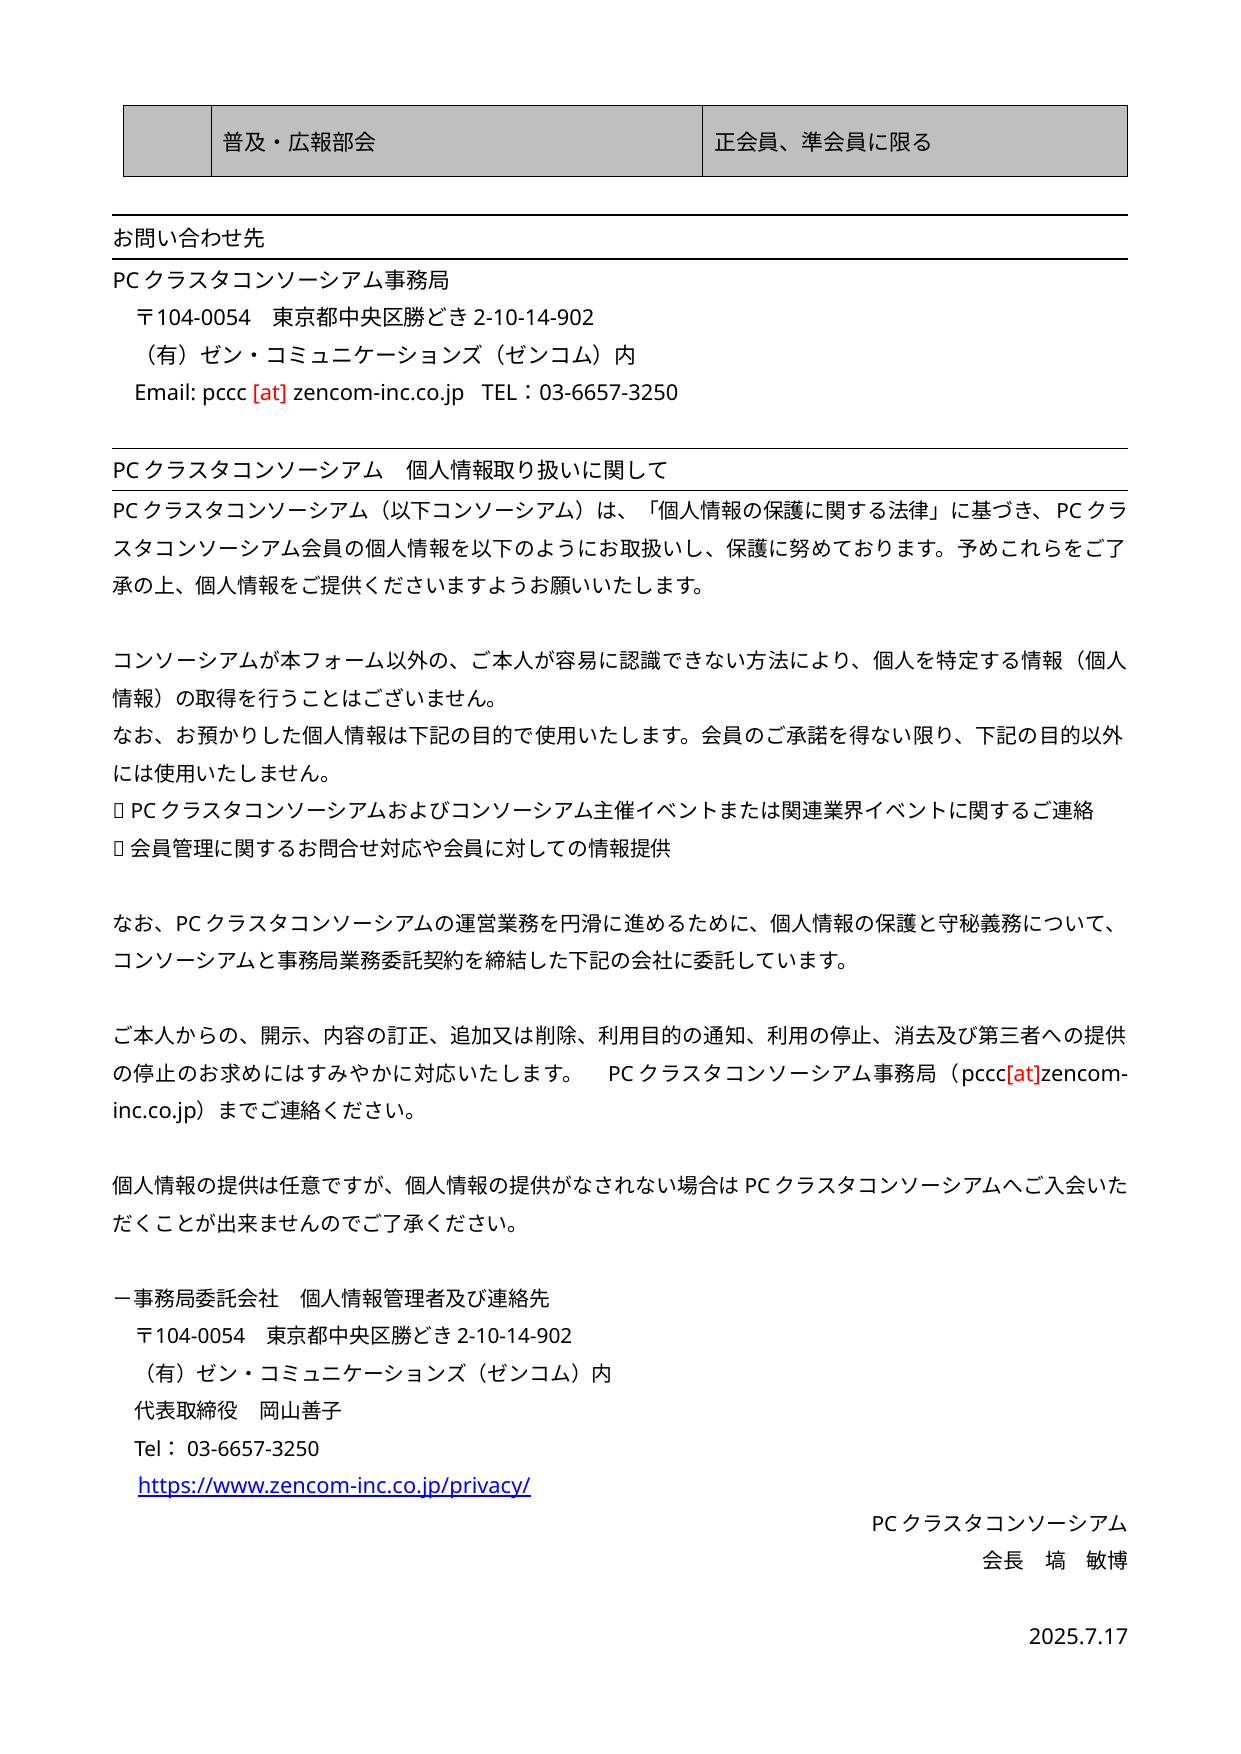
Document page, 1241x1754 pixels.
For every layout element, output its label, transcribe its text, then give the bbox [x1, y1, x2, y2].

text なお、お預かりした個人情報は下記の目的で使用いたします。会員のご承諾を得ない限り、下記の目的以外には使用いたしません。 [112, 716, 1128, 791]
text 会長 塙 敏博 [112, 1541, 1128, 1579]
text 個人情報の提供は任意ですが、個人情報の提供がなされない場合はPCクラスタコンソーシアムへご入会いただくことが出来ませんのでご了承ください。 [112, 1166, 1128, 1241]
text なお、PCクラスタコンソーシアムの運営業務を円滑に進めるために、個人情報の保護と守秘義務について、コンソーシアムと事務局業務委託契約を締結した下記の会社に委託しています。 [112, 904, 1128, 979]
text PCクラスタコンソーシアム事務局 [112, 260, 1128, 297]
text PCクラスタコンソーシアム（以下コンソーシアム）は、「個人情報の保護に関する法律」に基づき、PCクラスタコンソーシアム会員の個人情報を以下のようにお取扱いし、保護に努めております。予めこれらをご了承の上、個人情報をご提供くださいますようお願いいたします。 [112, 491, 1128, 604]
text 〒104-0054 東京都中央区勝どき2-10-14-902 [134, 1316, 1128, 1354]
text https://www.zencom-inc.co.jp/privacy/ [112, 1466, 1128, 1504]
text  PCクラスタコンソーシアムおよびコンソーシアム主催イベントまたは関連業界イベントに関するご連絡 [112, 791, 1128, 829]
text 代表取締役 岡山善子 [134, 1391, 1128, 1429]
text （有）ゼン・コミュニケーションズ（ゼンコム）内 Email: pccc [at] zencom-inc.co.jp TEL：03-6657-3250 [134, 335, 1128, 410]
table_cell [124, 106, 211, 176]
text Tel： 03-6657-3250 [134, 1429, 1128, 1466]
text －事務局委託会社 個人情報管理者及び連絡先 [112, 1279, 1128, 1316]
text 〒104-0054 東京都中央区勝どき2-10-14-902 [134, 297, 1128, 335]
text ご本人からの、開示、内容の訂正、追加又は削除、利用目的の通知、利用の停止、消去及び第三者への提供の停止のお求めにはすみやかに対応いたします。 PCクラスタコンソーシアム事務局（pccc[at]zencom-inc.co.jp）までご連絡ください。 [112, 1016, 1128, 1129]
text  会員管理に関するお問合せ対応や会員に対しての情報提供 [112, 829, 1128, 866]
text PCクラスタコンソーシアム [112, 1504, 1128, 1541]
table_cell 普及・広報部会 [212, 106, 702, 176]
table_cell 正会員、準会員に限る [703, 106, 1127, 176]
text （有）ゼン・コミュニケーションズ（ゼンコム）内 [134, 1354, 1128, 1391]
text PCクラスタコンソーシアム 個人情報取り扱いに関して [112, 449, 1128, 490]
text コンソーシアムが本フォーム以外の、ご本人が容易に認識できない方法により、個人を特定する情報（個人情報）の取得を行うことはございません。 [112, 641, 1128, 716]
text お問い合わせ先 [112, 216, 1128, 258]
